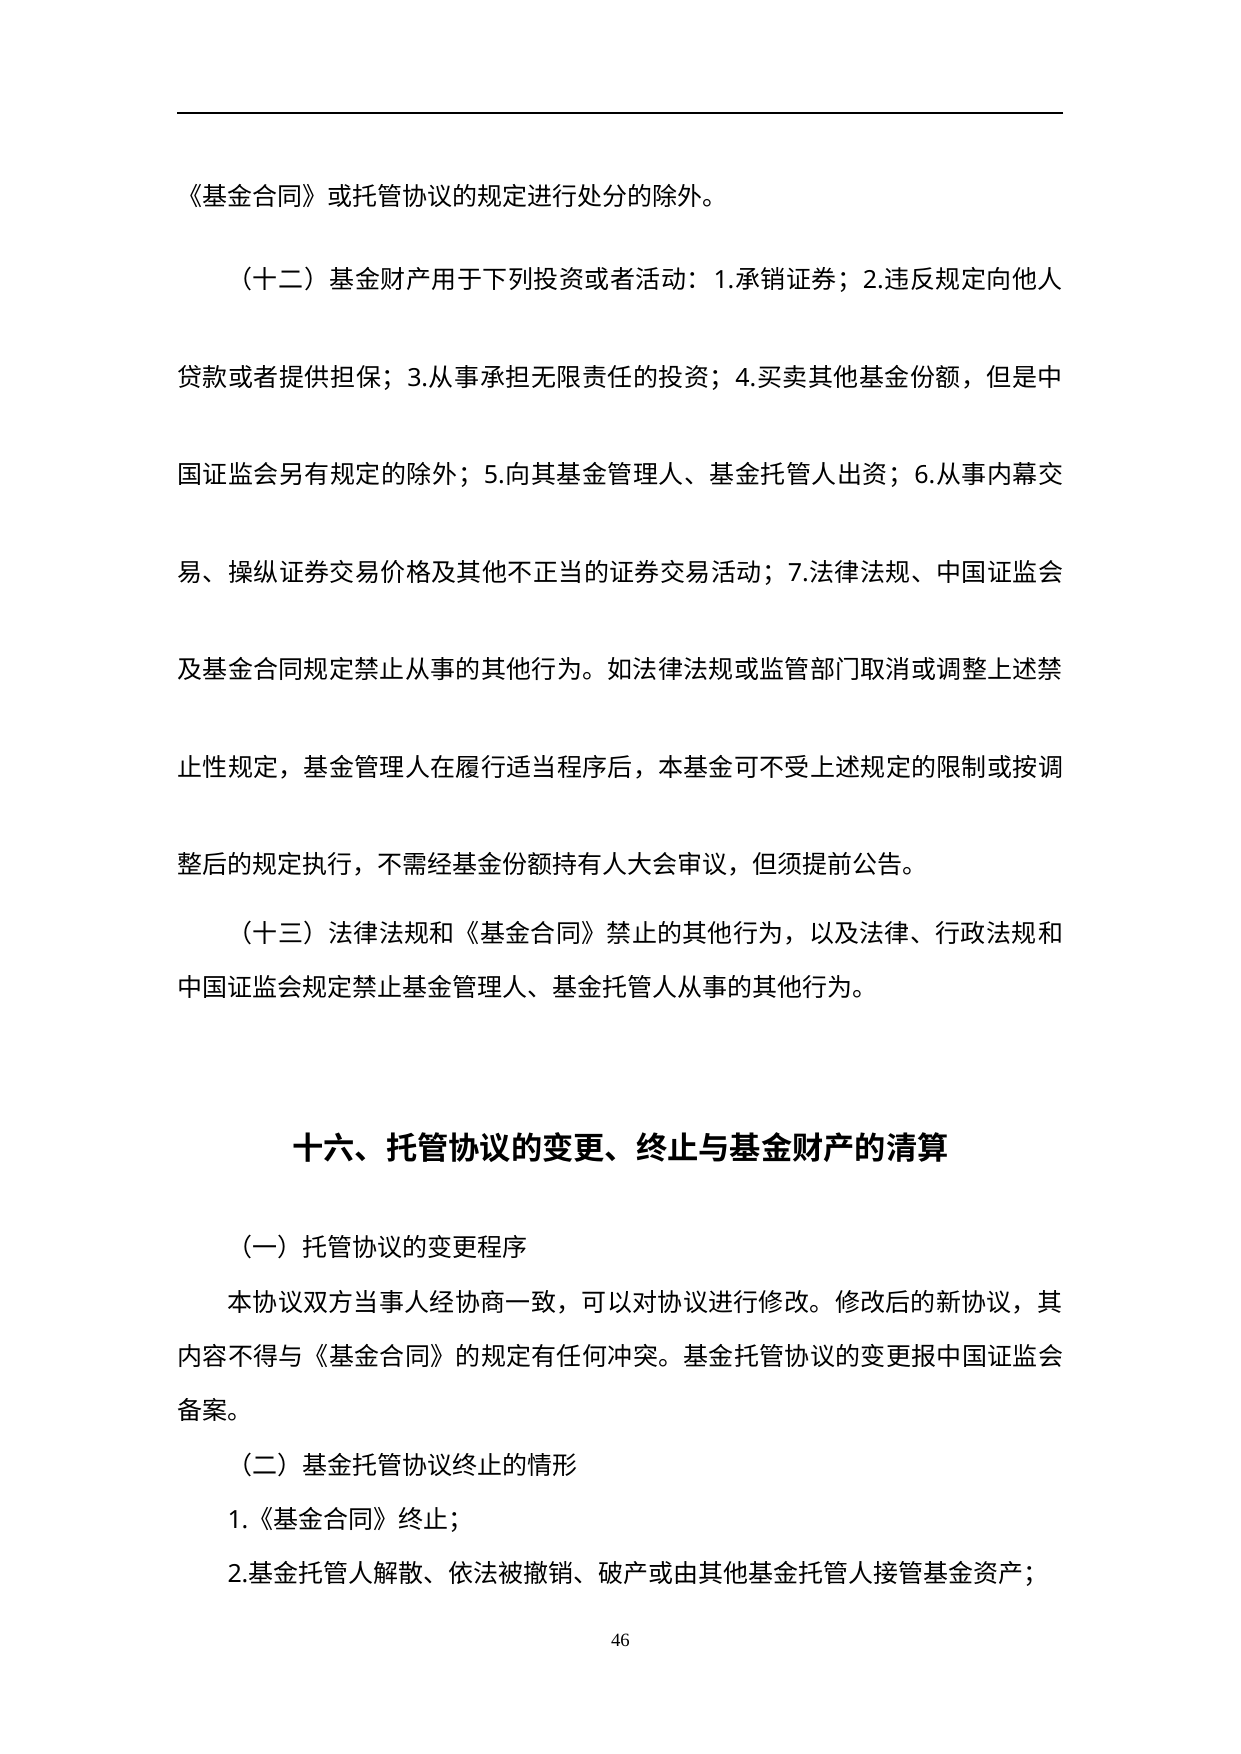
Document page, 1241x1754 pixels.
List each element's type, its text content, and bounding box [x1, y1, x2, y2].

text 2.基金托管人解散、依法被撤销、破产或由其他基金托管人接管基金资产； [177, 1554, 1063, 1590]
text （十三）法律法规和《基金合同》禁止的其他行为，以及法律、行政法规和中国证监会规定禁止基金管理人、基金托管人从事的其他行为。 [177, 913, 1063, 1004]
subtitle 十六、托管协议的变更、终止与基金财产的清算 [177, 1113, 1063, 1178]
text 1.《基金合同》终止； [177, 1499, 1063, 1536]
text （一）托管协议的变更程序 [177, 1228, 1063, 1264]
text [177, 162, 1063, 227]
text （二）基金托管协议终止的情形 [177, 1445, 1063, 1481]
text 本协议双方当事人经协商一致，可以对协议进行修改。修改后的新协议，其内容不得与《基金合同》的规定有任何冲突。基金托管协议的变更报中国证监会备案。 [177, 1282, 1063, 1427]
text （十二）基金财产用于下列投资或者活动：1.承销证券；2.违反规定向他人贷款或者提供担保；3.从事承担无限责任的投资；4.买卖其他基金份额，但是中国证监会另有规定的除外；5.向其基金管理人、基金托管人出资；6.从事内幕交易、操纵证券交易价格及其他不正当的证券交易活动；7.法律法规、中国证监会及基金合同规定禁止从事的其他行为。如法律法规或监管部门取消或调整上述禁止性规定，基金管理人在履行适当程序后，本基金可不受上述规定的限制或按调整后的规定执行，不需经基金份额持有人大会审议，但须提前公告。 [177, 245, 1063, 895]
